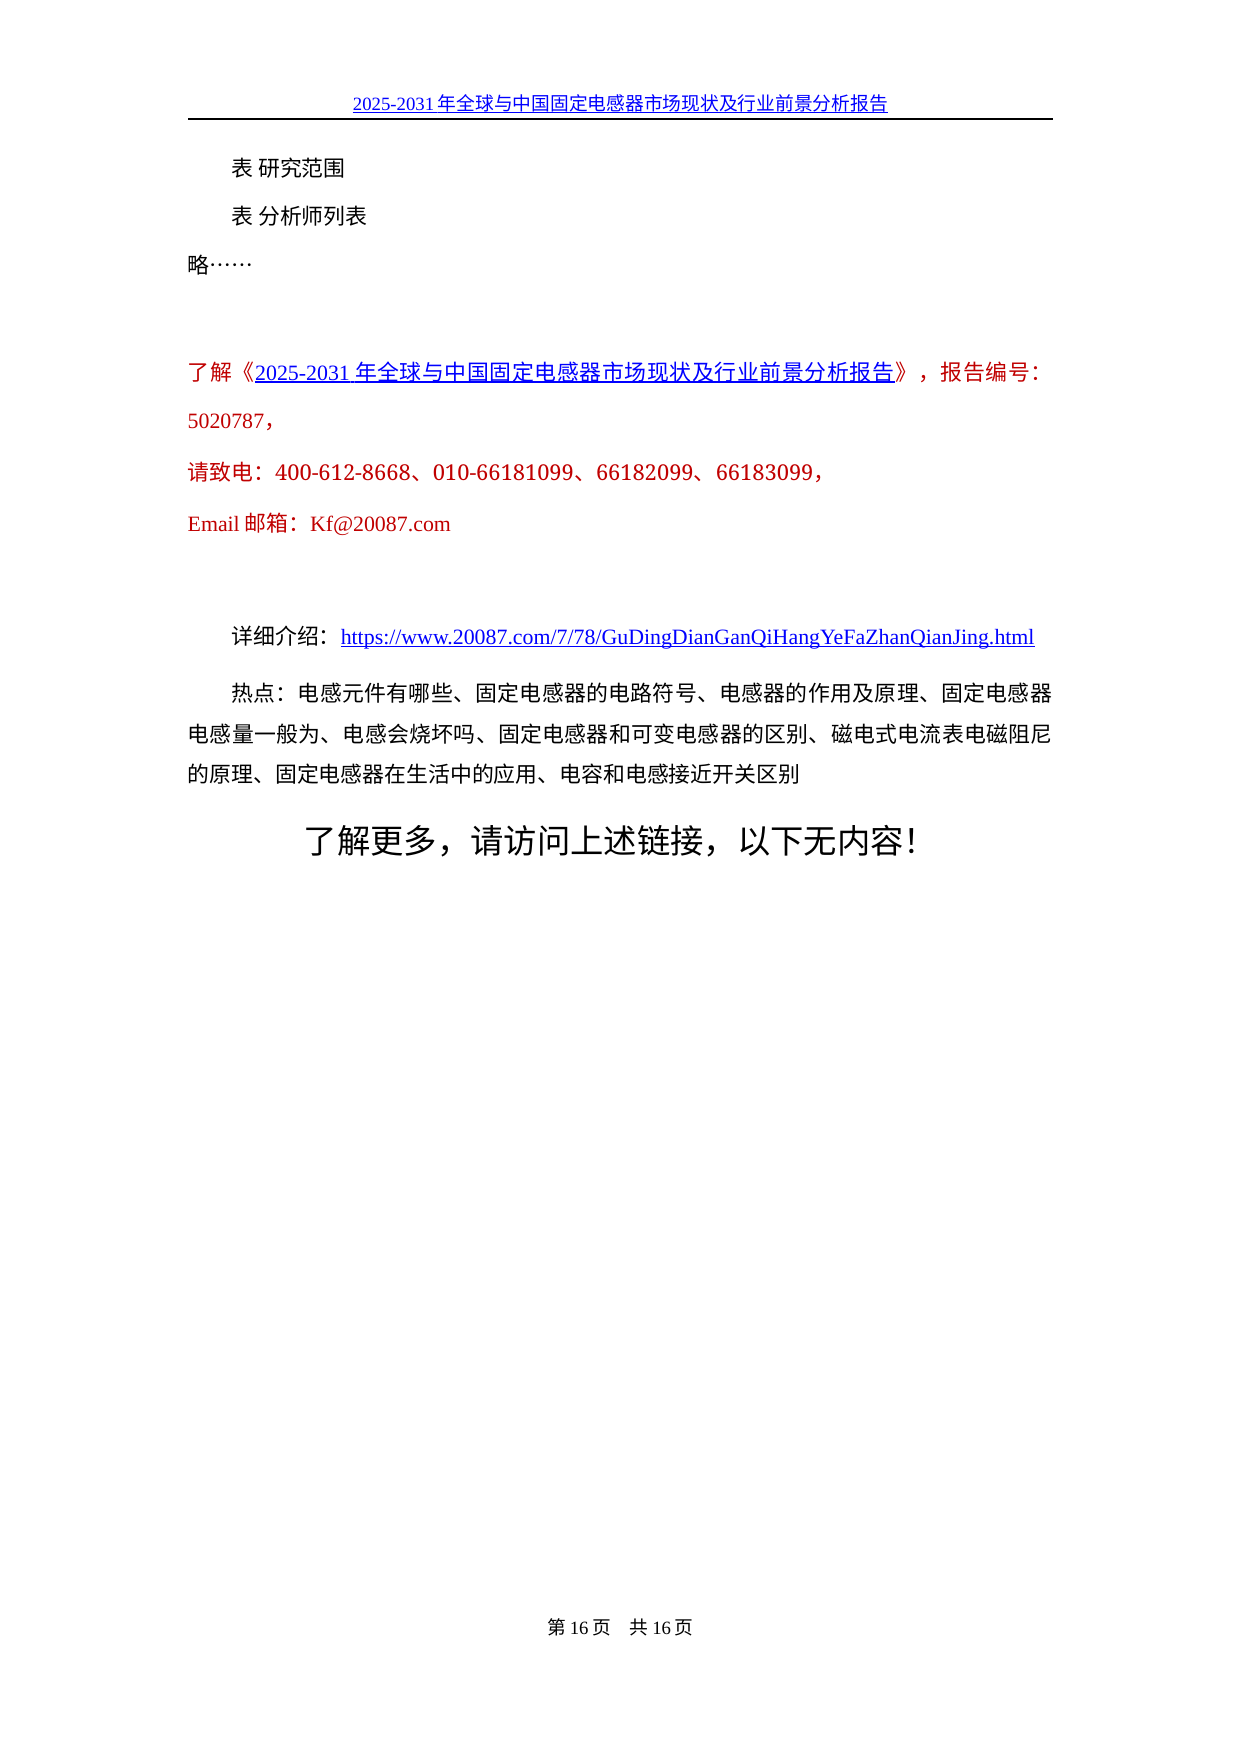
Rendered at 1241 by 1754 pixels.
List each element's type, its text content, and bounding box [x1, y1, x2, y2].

text Email邮箱：Kf@20087.com [187, 506, 1053, 538]
text 详细介绍：https://www.20087.com/7/78/GuDingDianGanQiHangYeFaZhanQianJing.html [187, 619, 1053, 651]
text 了解《2025-2031年全球与中国固定电感器市场现状及行业前景分析报告》，报告编号：5020787， [187, 354, 1053, 435]
text 热点：电感元件有哪些、固定电感器的电路符号、电感器的作用及原理、固定电感器电感量一般为、电感会烧坏吗、固定电感器和可变电感器的区别、磁电式电流表电磁阻尼的原理、固定电感器在生活中的应用、电容和电感接近开关区别 [187, 676, 1053, 789]
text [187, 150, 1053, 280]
text 请致电：400-612-8668、010-66181099、66182099、66183099， [187, 454, 1053, 487]
title 了解更多，请访问上述链接，以下无内容！ [187, 807, 1053, 872]
